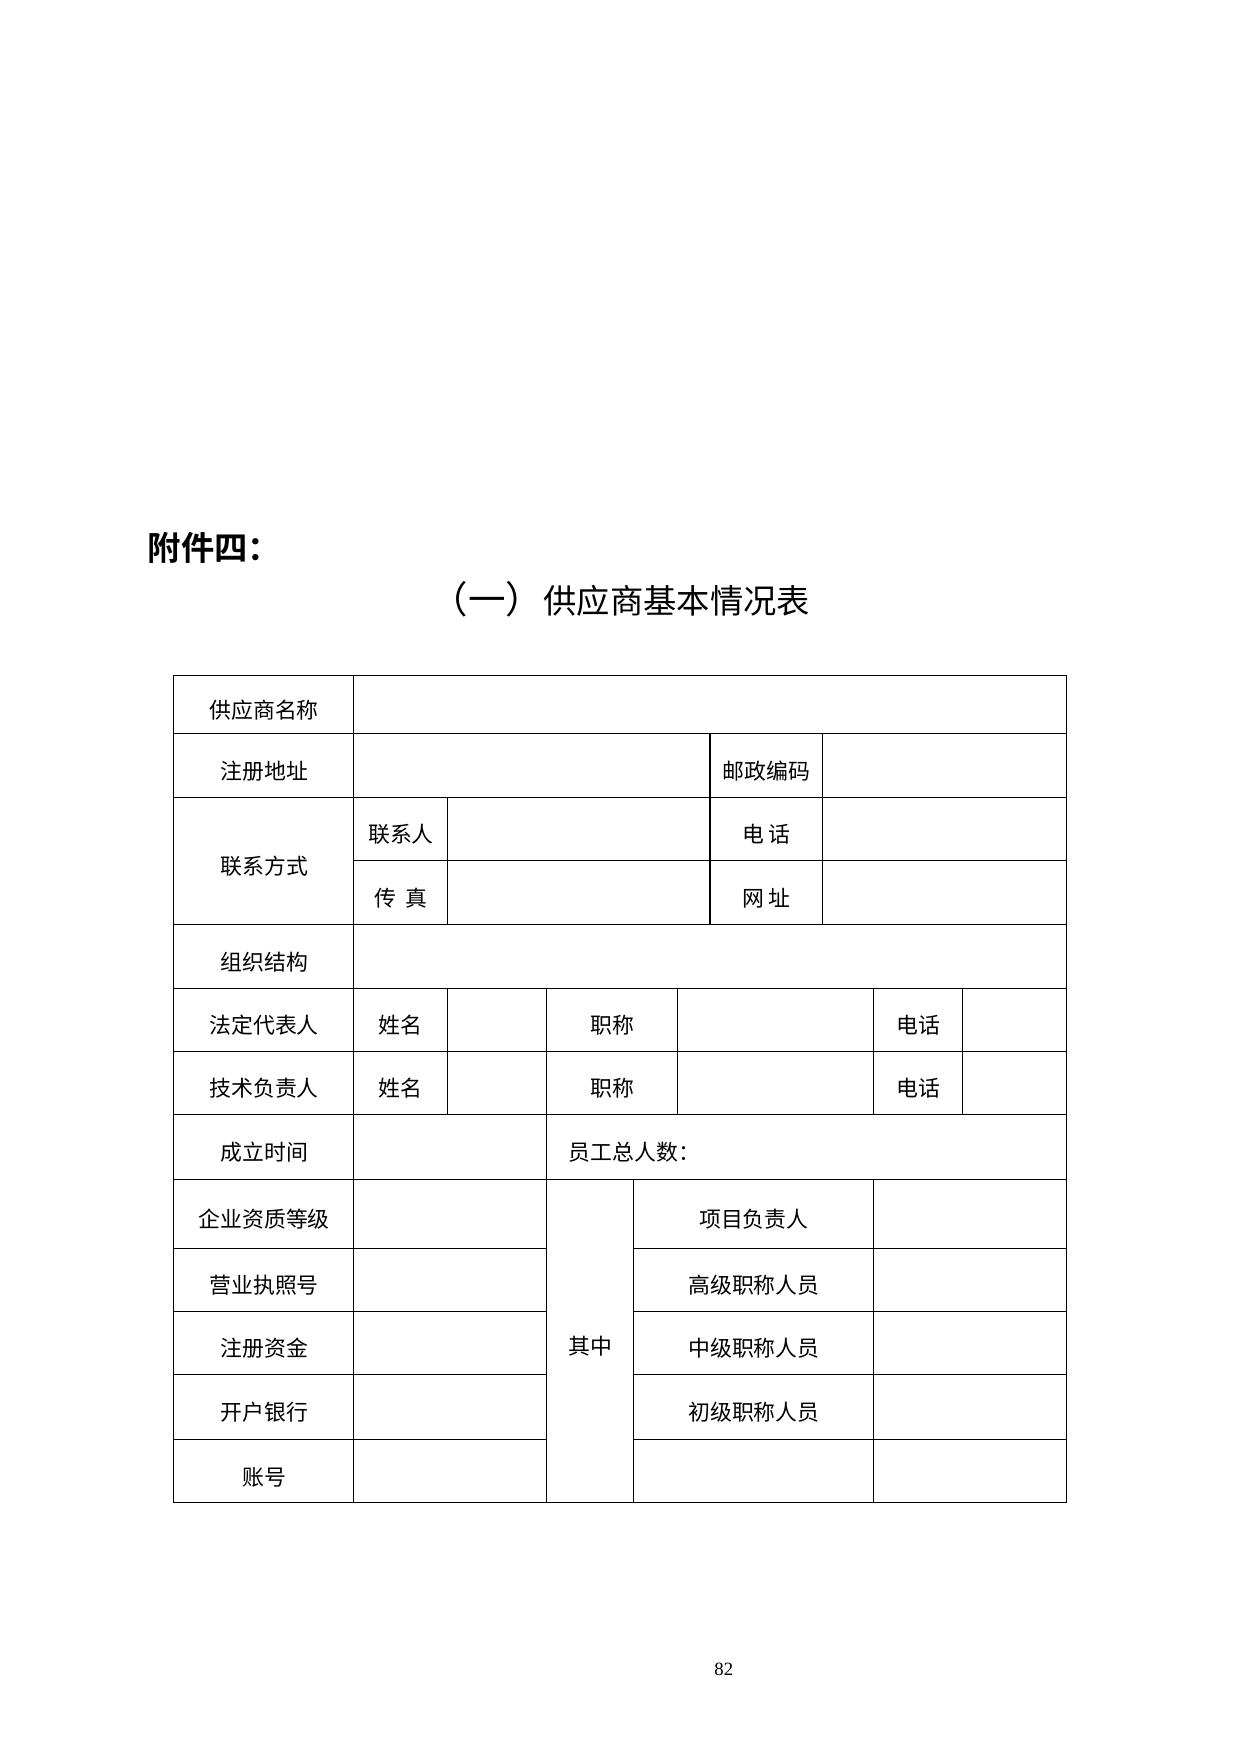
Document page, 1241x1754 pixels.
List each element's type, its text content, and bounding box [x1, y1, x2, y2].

table_cell 法定代表人 [174, 989, 353, 1051]
table_cell [448, 989, 546, 1051]
table_cell 电话 [874, 989, 962, 1051]
table_cell 高级职称人员 [634, 1249, 873, 1311]
table_cell 注册地址 [174, 734, 353, 797]
table_cell [448, 861, 709, 924]
table_cell 初级职称人员 [634, 1375, 873, 1439]
table_cell 姓名 [354, 989, 447, 1051]
table_cell 邮政编码 [711, 734, 822, 797]
table_cell [354, 1249, 546, 1311]
table_cell [354, 1375, 546, 1439]
table_cell 职称 [547, 989, 677, 1051]
table_cell 成立时间 [174, 1115, 353, 1179]
table_cell 项目负责人 [634, 1180, 873, 1247]
table_cell 其中 [547, 1180, 633, 1502]
table_cell [448, 1052, 546, 1114]
table_cell 账号 [174, 1440, 353, 1502]
table_cell [874, 1312, 1066, 1374]
table_cell [963, 989, 1066, 1051]
table_cell 企业资质等级 [174, 1180, 353, 1247]
table_cell 联系方式 [174, 798, 353, 924]
table_cell [874, 1180, 1066, 1247]
table_cell [354, 1440, 546, 1502]
table_cell [354, 734, 709, 797]
table_cell 中级职称人员 [634, 1312, 873, 1374]
table_cell [634, 1440, 873, 1502]
table_cell [874, 1249, 1066, 1311]
table_cell 传 真 [354, 861, 447, 924]
table_cell [354, 1180, 546, 1247]
table_cell [823, 734, 1066, 797]
text 附件四： [148, 521, 1093, 569]
table_cell 员工总人数： [547, 1115, 1066, 1179]
table_cell [354, 1115, 546, 1179]
table_cell [874, 1375, 1066, 1439]
table_cell [823, 861, 1066, 924]
table_cell [963, 1052, 1066, 1114]
table_cell 职称 [547, 1052, 677, 1114]
table_cell 技术负责人 [174, 1052, 353, 1114]
list 供应商基本情况表 [148, 569, 1093, 624]
table_cell [354, 1312, 546, 1374]
table_cell 营业执照号 [174, 1249, 353, 1311]
table_cell [678, 989, 873, 1051]
table_header [354, 676, 1066, 733]
table_cell [354, 925, 1066, 988]
table_cell [823, 798, 1066, 860]
table_cell [874, 1440, 1066, 1502]
table_cell 开户银行 [174, 1375, 353, 1439]
table_cell [448, 798, 709, 860]
table_cell 电 话 [711, 798, 822, 860]
table_header 供应商名称 [174, 676, 353, 733]
table_cell [678, 1052, 873, 1114]
table_cell 注册资金 [174, 1312, 353, 1374]
table_cell 网 址 [711, 861, 822, 924]
table_cell 组织结构 [174, 925, 353, 988]
table_cell 联系人 [354, 798, 447, 860]
table_cell 电话 [874, 1052, 962, 1114]
table_cell 姓名 [354, 1052, 447, 1114]
